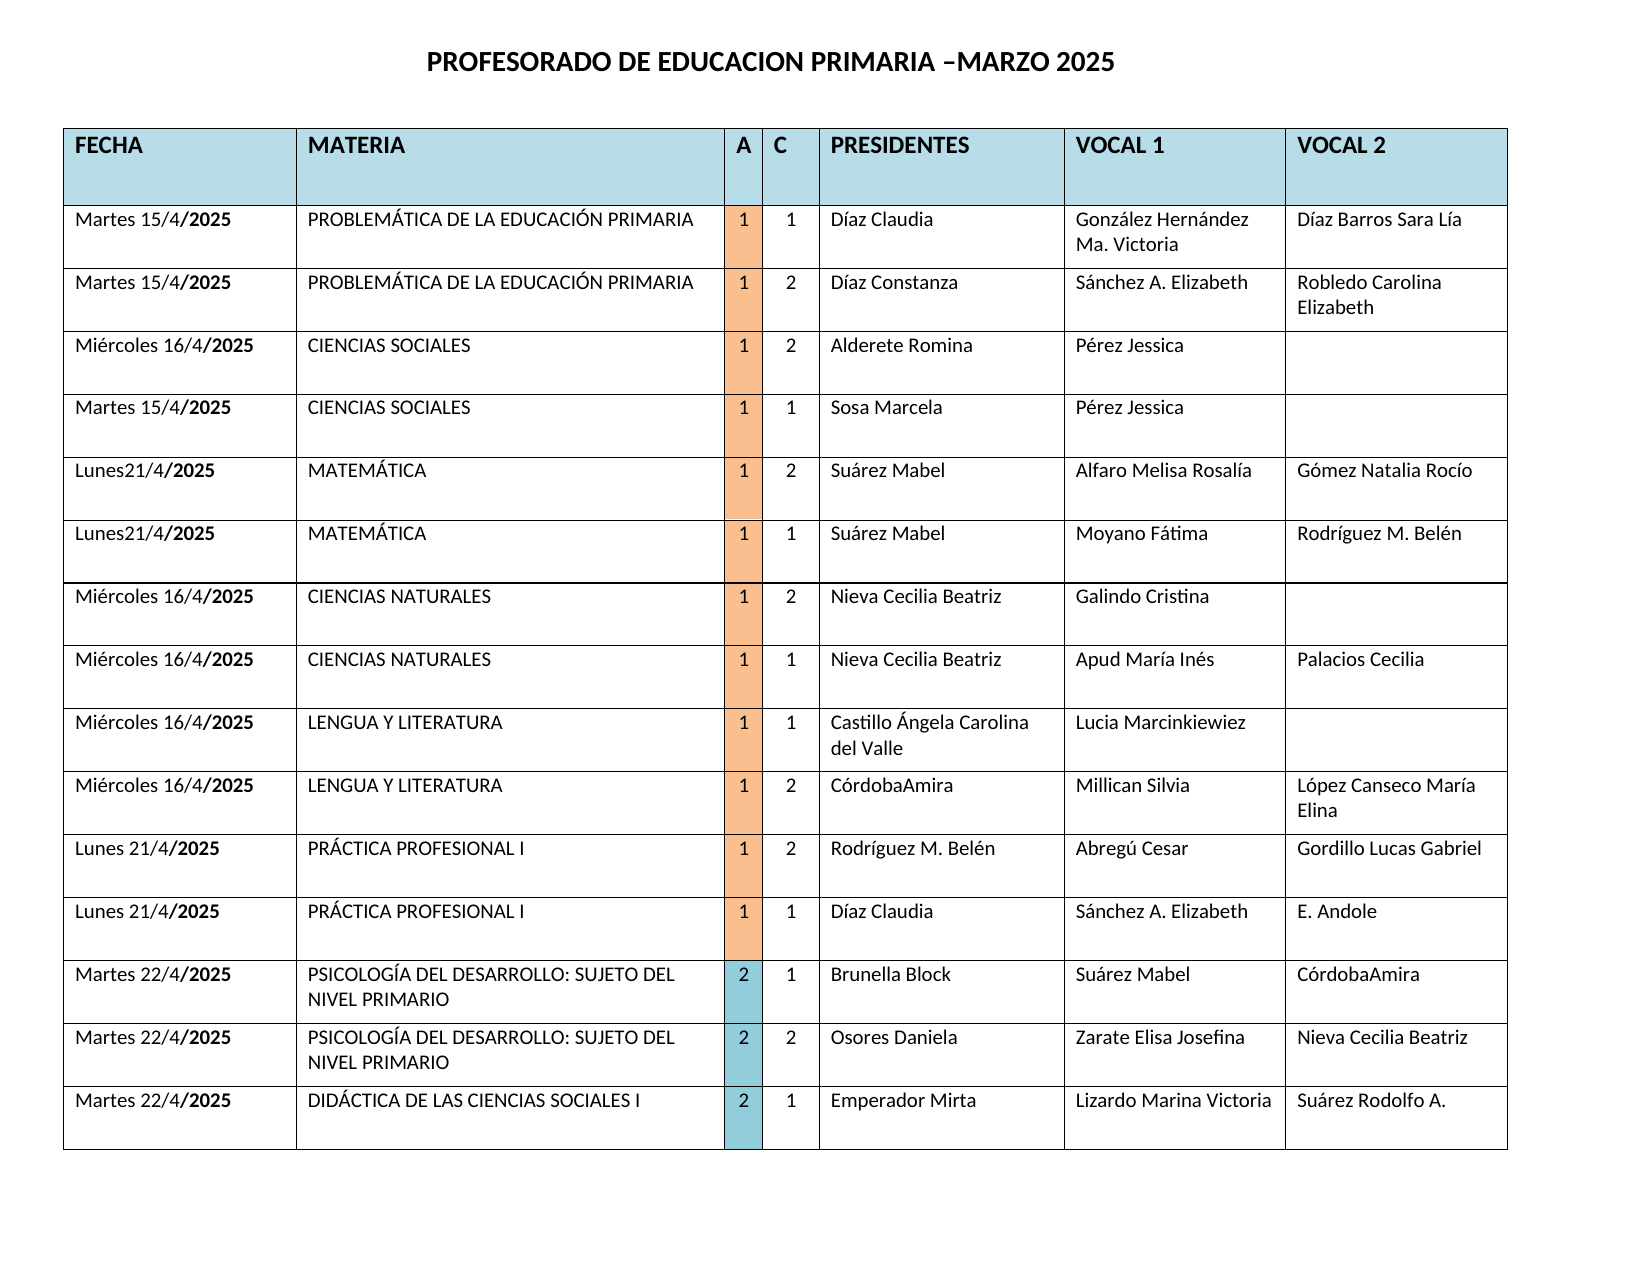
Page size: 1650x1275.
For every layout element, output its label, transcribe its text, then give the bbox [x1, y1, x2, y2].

table_cell Emperador Mirta [820, 1087, 1064, 1149]
table_cell Lucia Marcinkiewiez [1065, 709, 1285, 771]
table_cell [1286, 709, 1507, 771]
table_cell 1 [763, 709, 819, 771]
table_cell 1 [725, 898, 762, 960]
table_cell Gordillo Lucas Gabriel [1286, 835, 1507, 897]
table_cell Castillo Ángela Carolina del Valle [820, 709, 1064, 771]
table_cell Martes 22/4/2025 [64, 1024, 296, 1086]
table_cell Díaz Barros Sara Lía [1286, 206, 1507, 268]
table_cell Rodríguez M. Belén [1286, 521, 1507, 582]
table_cell Lunes21/4/2025 [64, 521, 296, 582]
table_cell Nieva Cecilia Beatriz [820, 584, 1064, 645]
table_cell Martes 15/4/2025 [64, 395, 296, 457]
table_cell 2 [763, 835, 819, 897]
table_cell Miércoles 16/4/2025 [64, 332, 296, 394]
table_cell Abregú Cesar [1065, 835, 1285, 897]
table_header VOCAL 1 [1065, 129, 1285, 205]
table_cell Osores Daniela [820, 1024, 1064, 1086]
table_cell Suárez Rodolfo A. [1286, 1087, 1507, 1149]
table_cell Zarate Elisa Josefina [1065, 1024, 1285, 1086]
table_cell Robledo Carolina Elizabeth [1286, 269, 1507, 331]
table_cell [1286, 584, 1507, 645]
table_header FECHA [64, 129, 296, 205]
table_cell 2 [763, 584, 819, 645]
table_cell Rodríguez M. Belén [820, 835, 1064, 897]
table_cell LENGUA Y LITERATURA [297, 772, 724, 834]
table_cell 1 [763, 206, 819, 268]
table_cell 2 [725, 1087, 762, 1149]
table_cell Suárez Mabel [820, 521, 1064, 582]
table_cell Martes 15/4/2025 [64, 269, 296, 331]
table_cell 1 [725, 521, 762, 582]
table_cell Martes 22/4/2025 [64, 961, 296, 1023]
table_cell Lizardo Marina Victoria [1065, 1087, 1285, 1149]
table_cell Miércoles 16/4/2025 [64, 646, 296, 708]
table_cell PRÁCTICA PROFESIONAL I [297, 835, 724, 897]
table_cell Brunella Block [820, 961, 1064, 1023]
table_cell López Canseco María Elina [1286, 772, 1507, 834]
table_cell 2 [725, 961, 762, 1023]
table_cell Lunes 21/4/2025 [64, 835, 296, 897]
table_cell 1 [725, 395, 762, 457]
table_cell Lunes 21/4/2025 [64, 898, 296, 960]
table_cell CIENCIAS SOCIALES [297, 332, 724, 394]
table_cell Miércoles 16/4/2025 [64, 584, 296, 645]
table_cell Martes 22/4/2025 [64, 1087, 296, 1149]
table_header A [725, 129, 762, 205]
table_header MATERIA [297, 129, 724, 205]
table_cell Lunes21/4/2025 [64, 458, 296, 519]
table_cell 1 [763, 961, 819, 1023]
table_cell CórdobaAmira [1286, 961, 1507, 1023]
table_cell Apud María Inés [1065, 646, 1285, 708]
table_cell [297, 1087, 724, 1149]
table_cell Nieva Cecilia Beatriz [1286, 1024, 1507, 1086]
table_cell Gómez Natalia Rocío [1286, 458, 1507, 519]
table_cell E. Andole [1286, 898, 1507, 960]
table_cell Alfaro Melisa Rosalía [1065, 458, 1285, 519]
table_cell Moyano Fátima [1065, 521, 1285, 582]
table_cell 1 [725, 646, 762, 708]
table_cell Millican Silvia [1065, 772, 1285, 834]
table_cell PROBLEMÁTICA DE LA EDUCACIÓN PRIMARIA [297, 269, 724, 331]
table_cell Díaz Claudia [820, 898, 1064, 960]
table_cell 2 [763, 772, 819, 834]
table_cell Sánchez A. Elizabeth [1065, 269, 1285, 331]
table_cell 2 [763, 332, 819, 394]
table_cell [1286, 395, 1507, 457]
table_cell 1 [763, 521, 819, 582]
table_cell 1 [763, 395, 819, 457]
table_cell CIENCIAS NATURALES [297, 584, 724, 645]
table_cell MATEMÁTICA [297, 458, 724, 519]
table_cell CIENCIAS SOCIALES [297, 395, 724, 457]
table_cell 1 [763, 1087, 819, 1149]
table_cell PROBLEMÁTICA DE LA EDUCACIÓN PRIMARIA [297, 206, 724, 268]
table_cell PRÁCTICA PROFESIONAL I [297, 898, 724, 960]
table_cell Sánchez A. Elizabeth [1065, 898, 1285, 960]
table_cell 2 [725, 1024, 762, 1086]
table_cell Díaz Claudia [820, 206, 1064, 268]
table_cell Suárez Mabel [1065, 961, 1285, 1023]
table_cell 1 [763, 646, 819, 708]
table_cell Alderete Romina [820, 332, 1064, 394]
table_cell PSICOLOGÍA DEL DESARROLLO: SUJETO DEL NIVEL PRIMARIO [297, 961, 724, 1023]
table_cell 1 [725, 332, 762, 394]
table_cell [1286, 332, 1507, 394]
table_cell Nieva Cecilia Beatriz [820, 646, 1064, 708]
table_header C [763, 129, 819, 205]
table_cell CIENCIAS NATURALES [297, 646, 724, 708]
table_header PRESIDENTES [820, 129, 1064, 205]
table_cell Pérez Jessica [1065, 332, 1285, 394]
table_cell Sosa Marcela [820, 395, 1064, 457]
table_cell Miércoles 16/4/2025 [64, 709, 296, 771]
table_header VOCAL 2 [1286, 129, 1507, 205]
table_cell 1 [725, 584, 762, 645]
table_cell 1 [725, 772, 762, 834]
table_cell Suárez Mabel [820, 458, 1064, 519]
table_cell Galindo Cristina [1065, 584, 1285, 645]
table_cell 1 [725, 835, 762, 897]
table_cell CórdobaAmira [820, 772, 1064, 834]
table_cell MATEMÁTICA [297, 521, 724, 582]
table_cell 1 [725, 458, 762, 519]
table_cell 1 [725, 269, 762, 331]
table_cell Martes 15/4/2025 [64, 206, 296, 268]
table_cell 1 [725, 709, 762, 771]
table_cell Palacios Cecilia [1286, 646, 1507, 708]
table_cell 2 [763, 458, 819, 519]
table_cell 2 [763, 269, 819, 331]
table_cell Miércoles 16/4/2025 [64, 772, 296, 834]
table_cell 1 [763, 898, 819, 960]
table_cell Pérez Jessica [1065, 395, 1285, 457]
table_cell González Hernández Ma. Victoria [1065, 206, 1285, 268]
table_cell Díaz Constanza [820, 269, 1064, 331]
table_cell 1 [725, 206, 762, 268]
table_cell 2 [763, 1024, 819, 1086]
table_cell LENGUA Y LITERATURA [297, 709, 724, 771]
table_cell PSICOLOGÍA DEL DESARROLLO: SUJETO DEL NIVEL PRIMARIO [297, 1024, 724, 1086]
